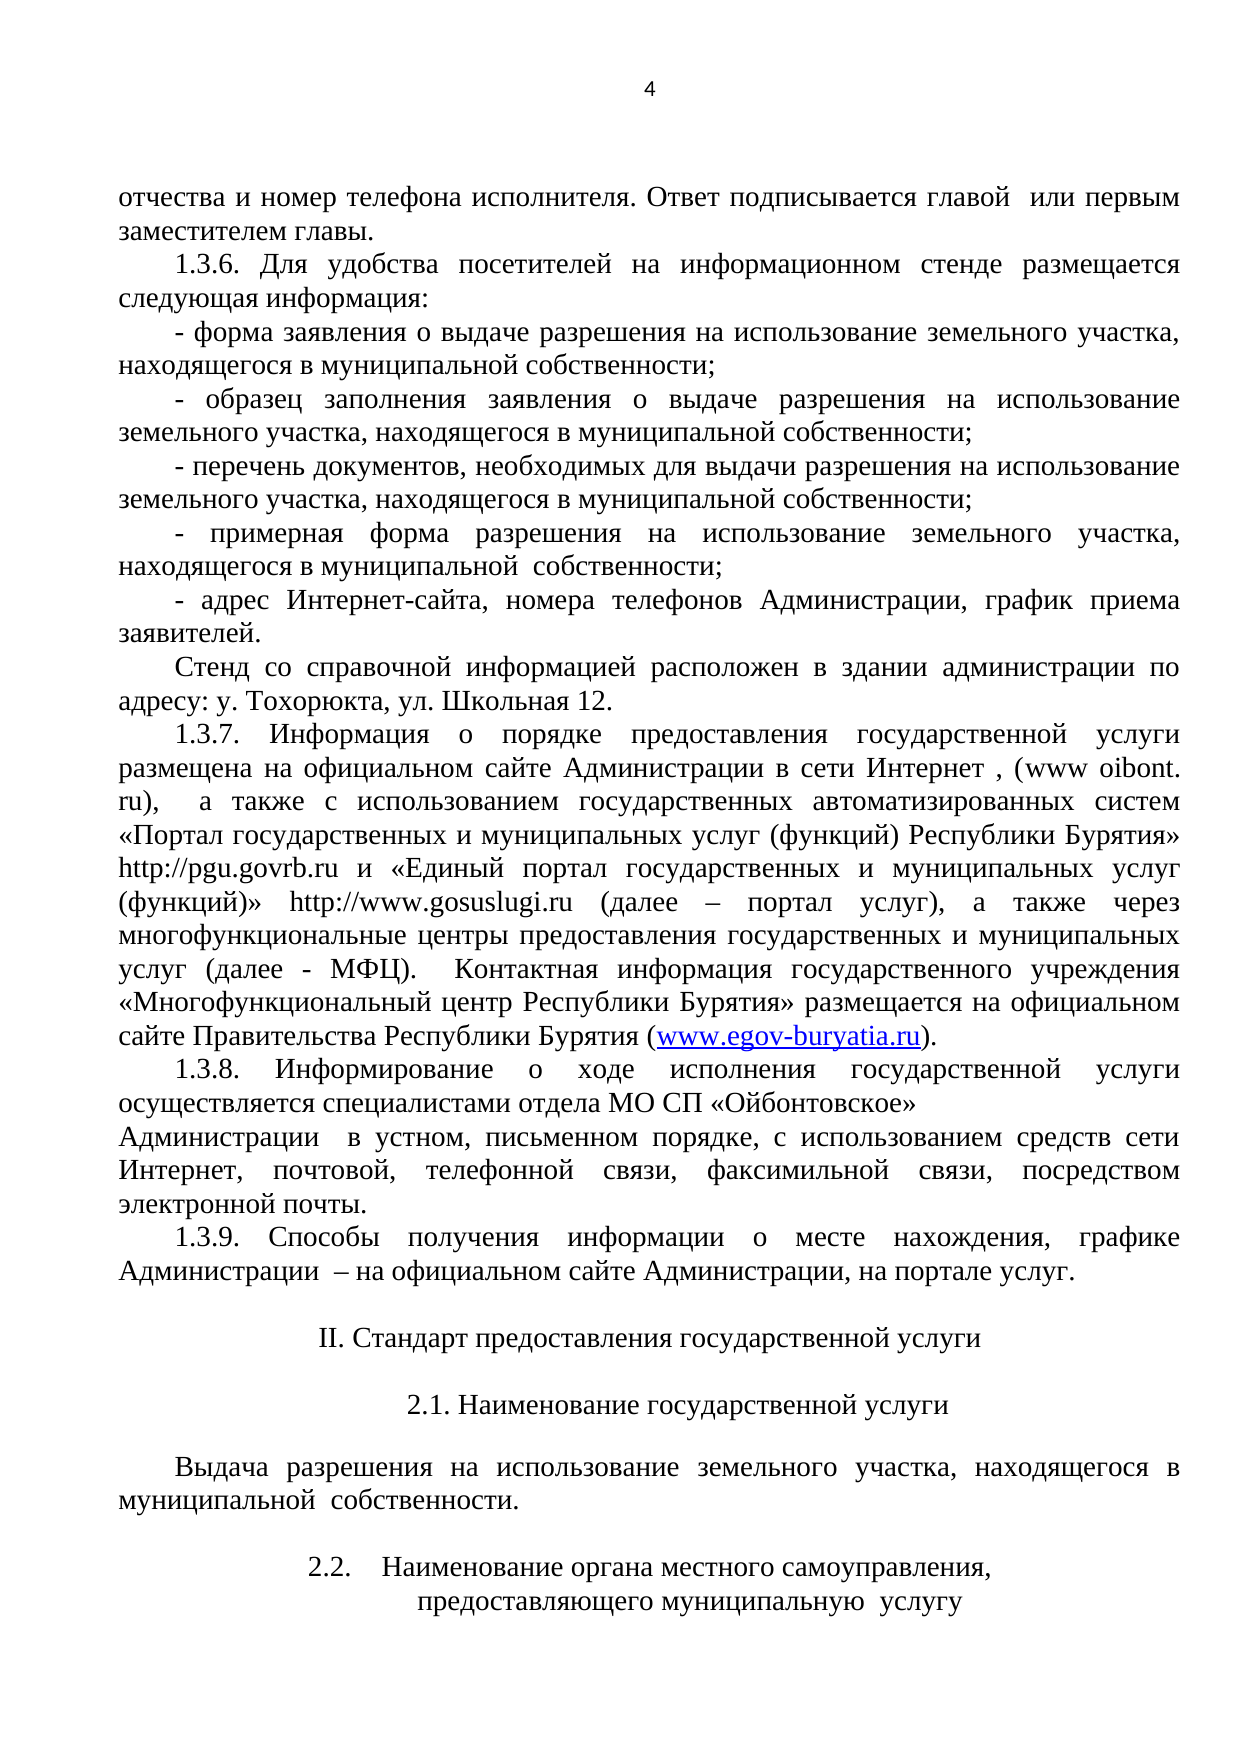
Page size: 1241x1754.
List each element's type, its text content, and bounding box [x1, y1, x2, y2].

text 1.3.7. Информация о порядке предоставления государственной услуги размещена на официальном сайте Администрации в сети Интернет , (www oibont. ru), а также с использованием государственных автоматизированных систем «Портал государственных и муниципальных услуг (функций) Республики Бурятия» http://pgu.govrb.ru и «Единый портал государственных и муниципальных услуг (функций)» http://www.gosuslugi.ru (далее – портал услуг), а также через многофункциональные центры предоставления государственных и муниципальных услуг (далее - МФЦ). Контактная информация государственного учреждения «Многофункциональный центр Республики Бурятия» размещается на официальном сайте Правительства Республики Бурятия (www.egov-buryatia.ru). [118, 716, 1181, 1052]
text II. Стандарт предоставления государственной услуги [118, 1320, 1181, 1353]
list Наименование органа местного самоуправления, [118, 1549, 1181, 1583]
text - адрес Интернет-сайта, номера телефонов Администрации, график приема заявителей. [118, 582, 1181, 649]
text 1.3.8. Информирование о ходе исполнения государственной услуги осуществляется специалистами отдела МО СП «Ойбонтовское» [118, 1052, 1181, 1119]
text Администрации в устном, письменном порядке, с использованием средств сети Интернет, почтовой, телефонной связи, факсимильной связи, посредством электронной почты. [118, 1119, 1181, 1219]
text - форма заявления о выдаче разрешения на использование земельного участка, находящегося в муниципальной собственности; [118, 314, 1181, 381]
text 1.3.9. Способы получения информации о месте нахождения, графике Администрации – на официальном сайте Администрации, на портале услуг. [118, 1219, 1181, 1286]
text 1.3.6. Для удобства посетителей на информационном стенде размещается следующая информация: [118, 247, 1181, 314]
text 2.1. Наименование государственной услуги [118, 1387, 1181, 1421]
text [118, 179, 1181, 247]
text предоставляющего муниципальную услугу [118, 1583, 1181, 1616]
text Стенд со справочной информацией расположен в здании администрации по адресу: у. Тохорюкта, ул. Школьная 12. [118, 649, 1181, 716]
text - образец заполнения заявления о выдаче разрешения на использование земельного участка, находящегося в муниципальной собственности; [118, 381, 1181, 448]
text Выдача разрешения на использование земельного участка, находящегося в муниципальной собственности. [118, 1449, 1181, 1516]
text - перечень документов, необходимых для выдачи разрешения на использование земельного участка, находящегося в муниципальной собственности; [118, 448, 1181, 515]
text - примерная форма разрешения на использование земельного участка, находящегося в муниципальной собственности; [118, 515, 1181, 582]
